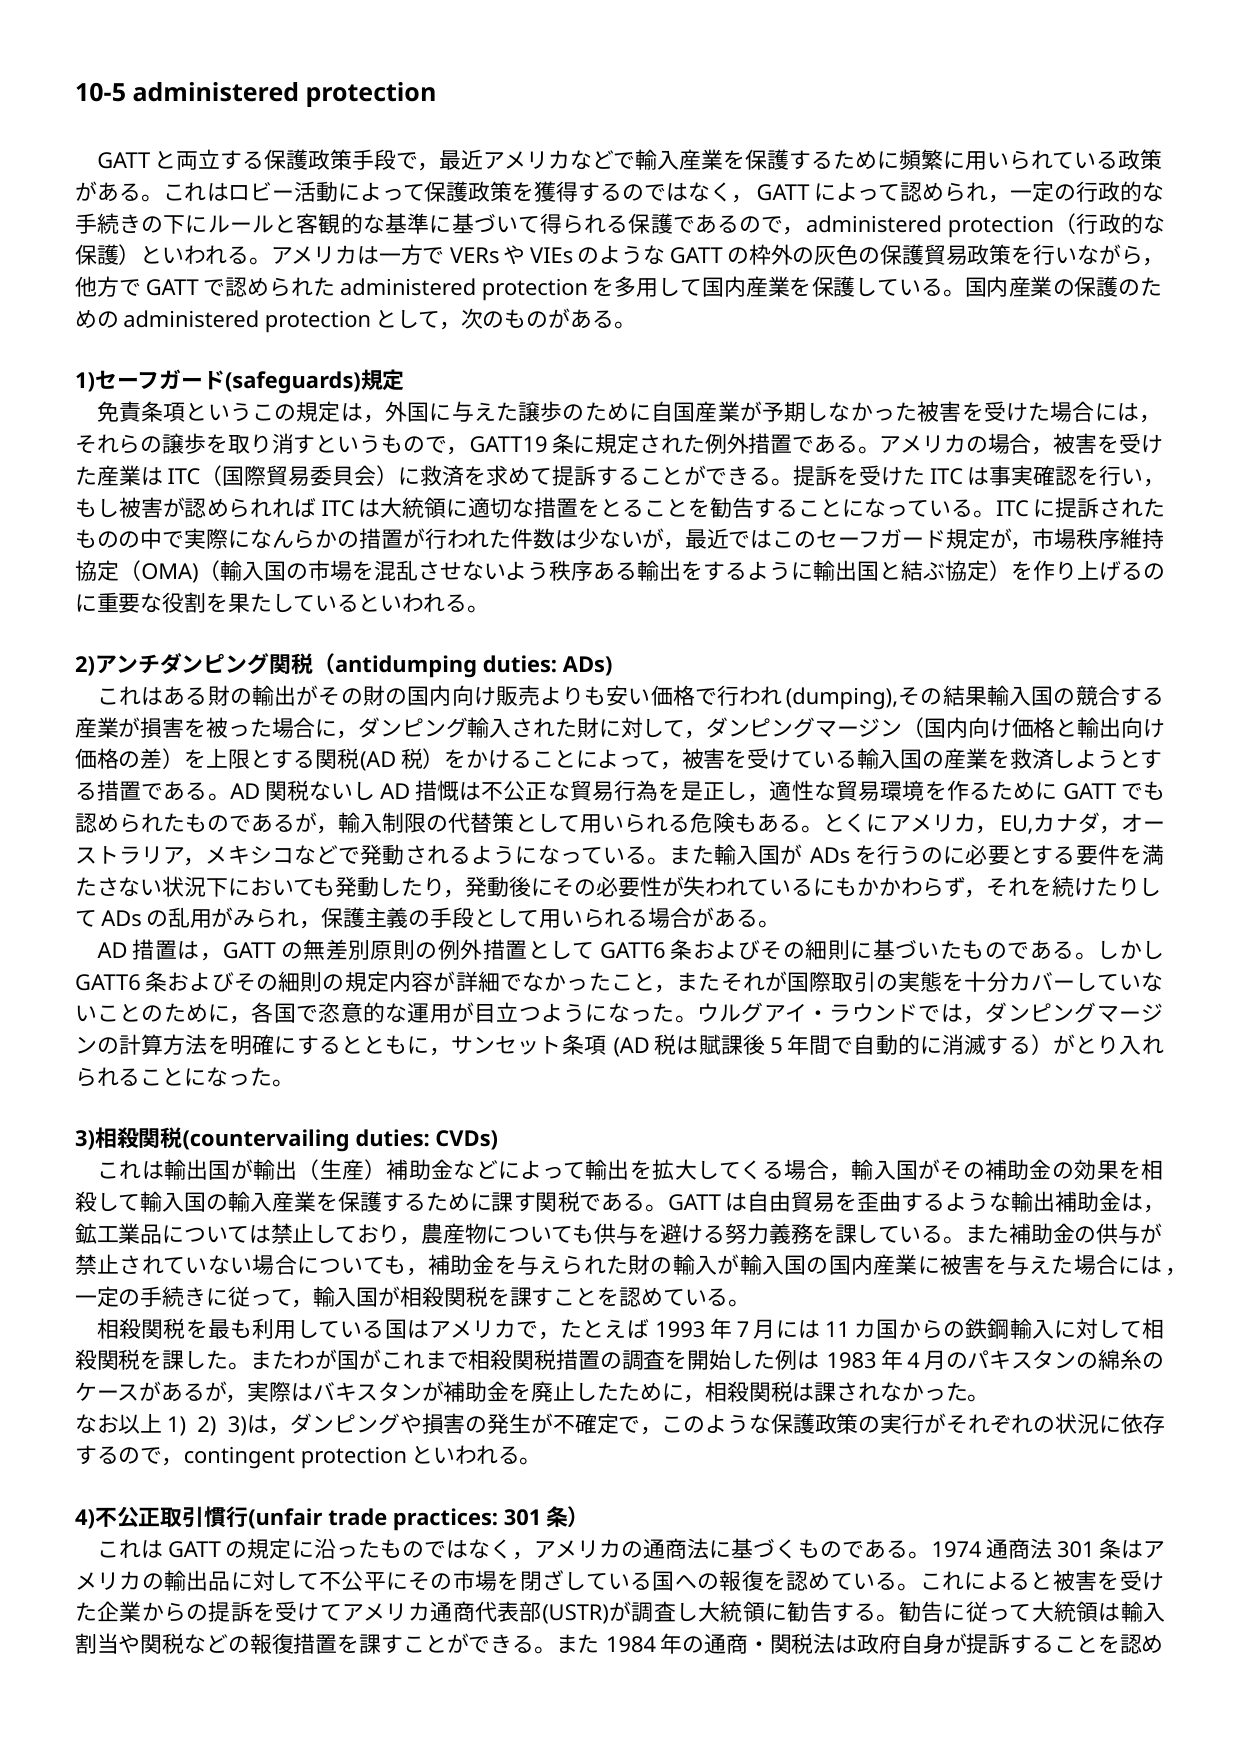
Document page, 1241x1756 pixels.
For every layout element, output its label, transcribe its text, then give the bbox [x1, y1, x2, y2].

text これはある財の輸出がその財の国内向け販売よりも安い価格で行われ(dumping),その結果輸入国の競合する産業が損害を被った場合に，ダンピング輸入された財に対して，ダンピングマージン（国内向け価格と輸出向け価格の差）を上限とする関税(AD税）をかけることによって，被害を受けている輸入国の産業を救済しようとする措置である。AD関税ないしAD措慨は不公正な貿易行為を是正し，適性な貿易環境を作るためにGATTでも認められたものであるが，輸入制限の代替策として用いられる危険もある。とくにアメリカ，EU,カナダ，オーストラリア，メキシコなどで発動されるようになっている。また輸入国がADsを行うのに必要とする要件を満たさない状況下においても発動したり，発動後にその必要性が失われているにもかかわらず，それを続けたりしてADsの乱用がみられ，保護主義の手段として用いられる場合がある。 [75, 679, 1165, 933]
text GATTと両立する保護政策手段で，最近アメリカなどで輸入産業を保護するために頻繁に用いられている政策がある。これはロビー活動によって保護政策を獲得するのではなく，GATTによって認められ，一定の行政的な手続きの下にルールと客観的な基準に基づいて得られる保護であるので，administered protection（行政的な保護）といわれる。アメリカは一方でVERsやVIEsのようなGATTの枠外の灰色の保護貿易政策を行いながら，他方でGATTで認められたadministered protectionを多用して国内産業を保護している。国内産業の保護のためのadministered protectionとして，次のものがある。 [75, 143, 1165, 334]
text これは輸出国が輸出（生産）補助金などによって輸出を拡大してくる場合，輸入国がその補助金の効果を相殺して輸入国の輸入産業を保護するために課す関税である。GATTは自由貿易を歪曲するような輸出補助金は，鉱工業品については禁止しており，農産物についても供与を避ける努力義務を課している。また補助金の供与が禁止されていない場合についても，補助金を与えられた財の輸入が輸入国の国内産業に被害を与えた場合には，一定の手続きに従って，輸入国が相殺関税を課すことを認めている。 [75, 1153, 1165, 1312]
text 3)相殺関税(countervailing duties: CVDs) [75, 1121, 1165, 1153]
text AD措置は，GATTの無差別原則の例外措置としてGATT6条およびその細則に基づいたものである。しかしGATT6条およびその細則の規定内容が詳細でなかったこと，またそれが国際取引の実態を十分カバーしていないことのために，各国で恣意的な運用が目立つようになった。ウルグアイ・ラウンドでは，ダンピングマージンの計算方法を明確にするとともに，サンセット条項 (AD税は賦課後5年間で自動的に消滅する）がとり入れられることになった。 [75, 933, 1165, 1092]
text 1)セーフガード(safeguards)規定 [75, 363, 1165, 395]
text なお以上1) 2) 3)は，ダンピングや損害の発生が不確定で，このような保護政策の実行がそれぞれの状況に依存するので，contingent protectionといわれる。 [75, 1407, 1165, 1470]
text 10-5 administered protection [75, 75, 1165, 109]
text 2)アンチダンピング関税（antidumping duties: ADs) [75, 647, 1165, 679]
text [75, 1532, 1165, 1659]
text 免責条項というこの規定は，外国に与えた譲歩のために自国産業が予期しなかった被害を受けた場合には，それらの譲歩を取り消すというもので，GATT19条に規定された例外措置である。アメリカの場合，被害を受けた産業はITC（国際貿易委貝会）に救済を求めて提訴することができる。提訴を受けたITCは事実確認を行い，もし被害が認められればITCは大統領に適切な措置をとることを勧告することになっている。ITCに提訴されたものの中で実際になんらかの措置が行われた件数は少ないが，最近ではこのセーフガード規定が，市場秩序維持協定（OMA)（輸入国の市場を混乱させないよう秩序ある輸出をするように輸出国と結ぶ協定）を作り上げるのに重要な役割を果たしているといわれる。 [75, 395, 1165, 617]
text 4)不公正取引慣行(unfair trade practices: 301条） [75, 1500, 1165, 1532]
text 相殺関税を最も利用している国はアメリカで，たとえば1993年7月には11カ国からの鉄鋼輸入に対して相殺関税を課した。またわが国がこれまで相殺関税措置の調査を開始した例は1983年4月のパキスタンの綿糸のケースがあるが，実際はバキスタンが補助金を廃止したために，相殺関税は課されなかった。 [75, 1312, 1165, 1407]
